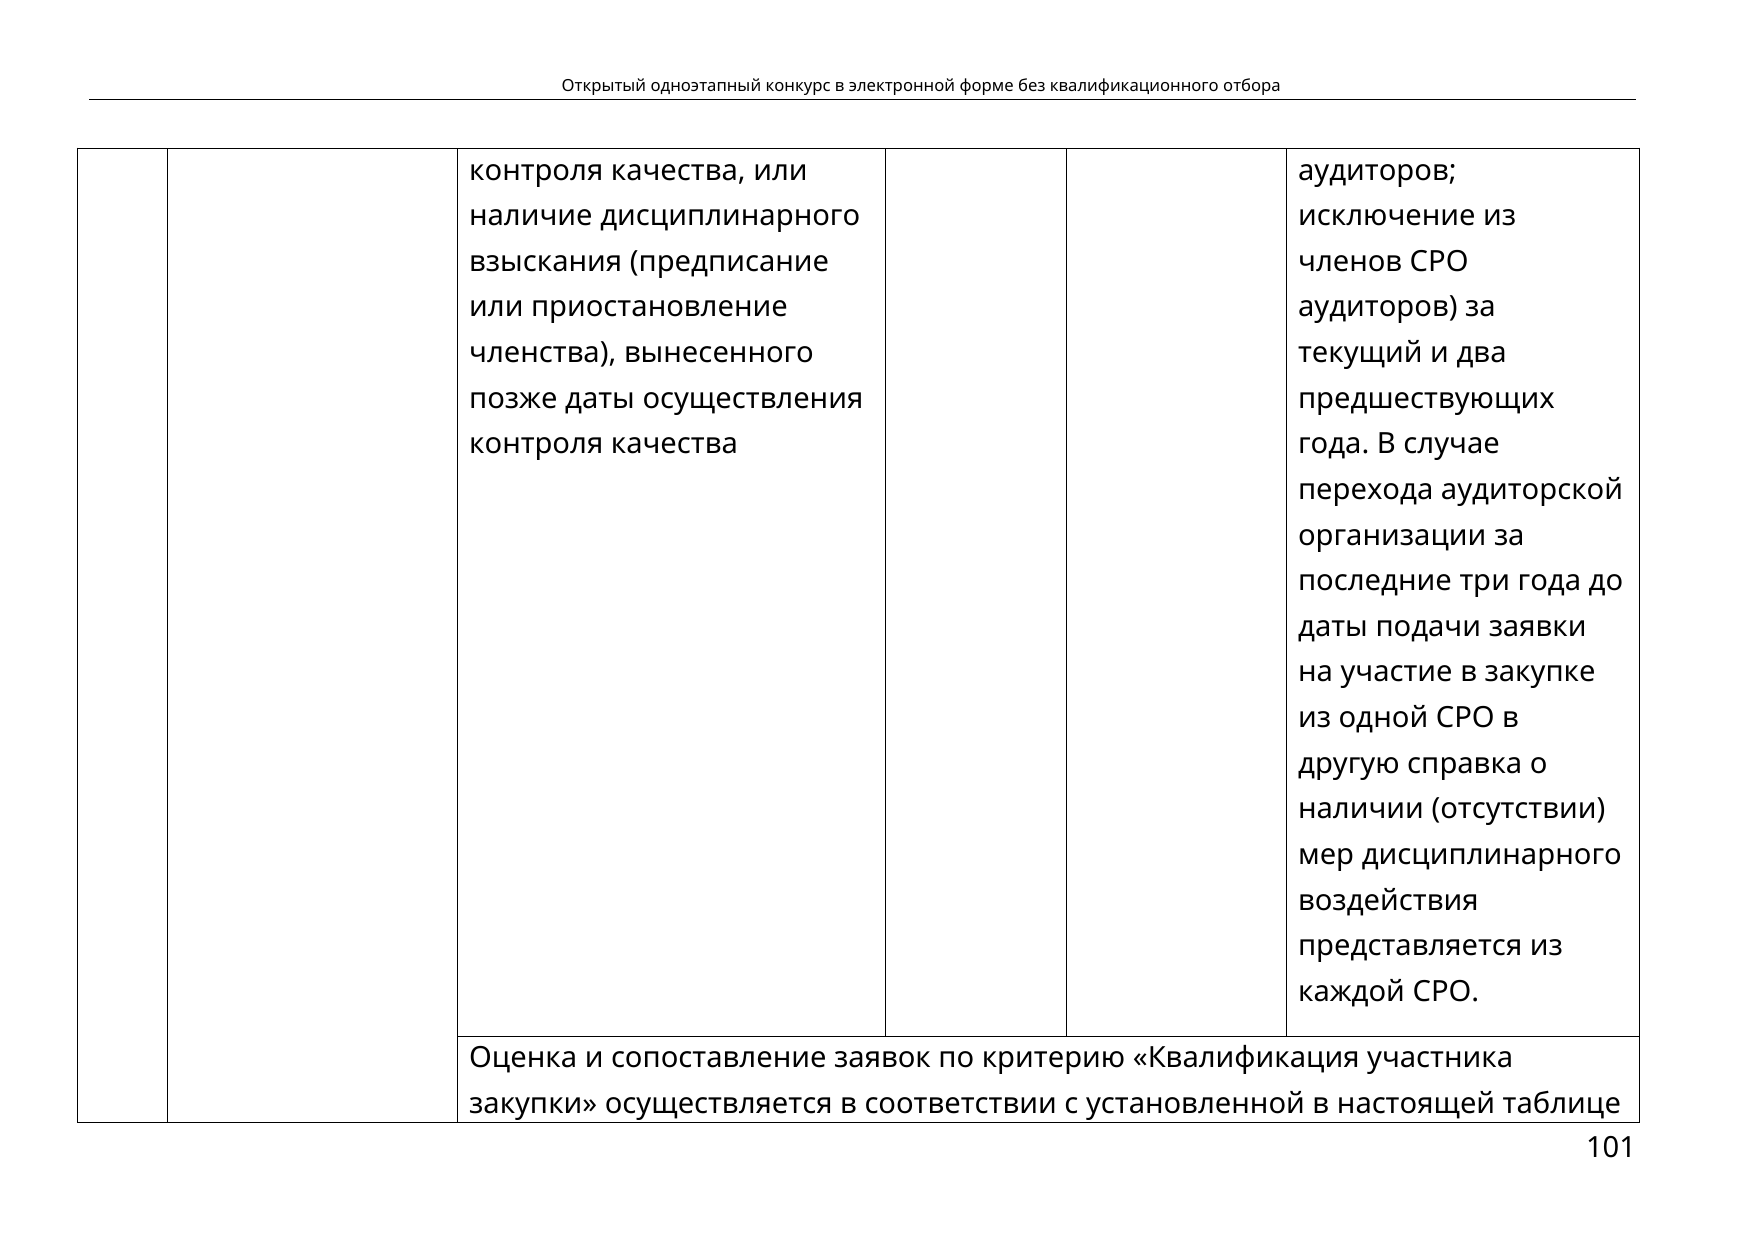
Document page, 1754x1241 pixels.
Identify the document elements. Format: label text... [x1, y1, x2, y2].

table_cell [458, 149, 885, 1036]
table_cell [458, 1037, 1639, 1122]
table_cell 0 [886, 149, 1066, 1036]
